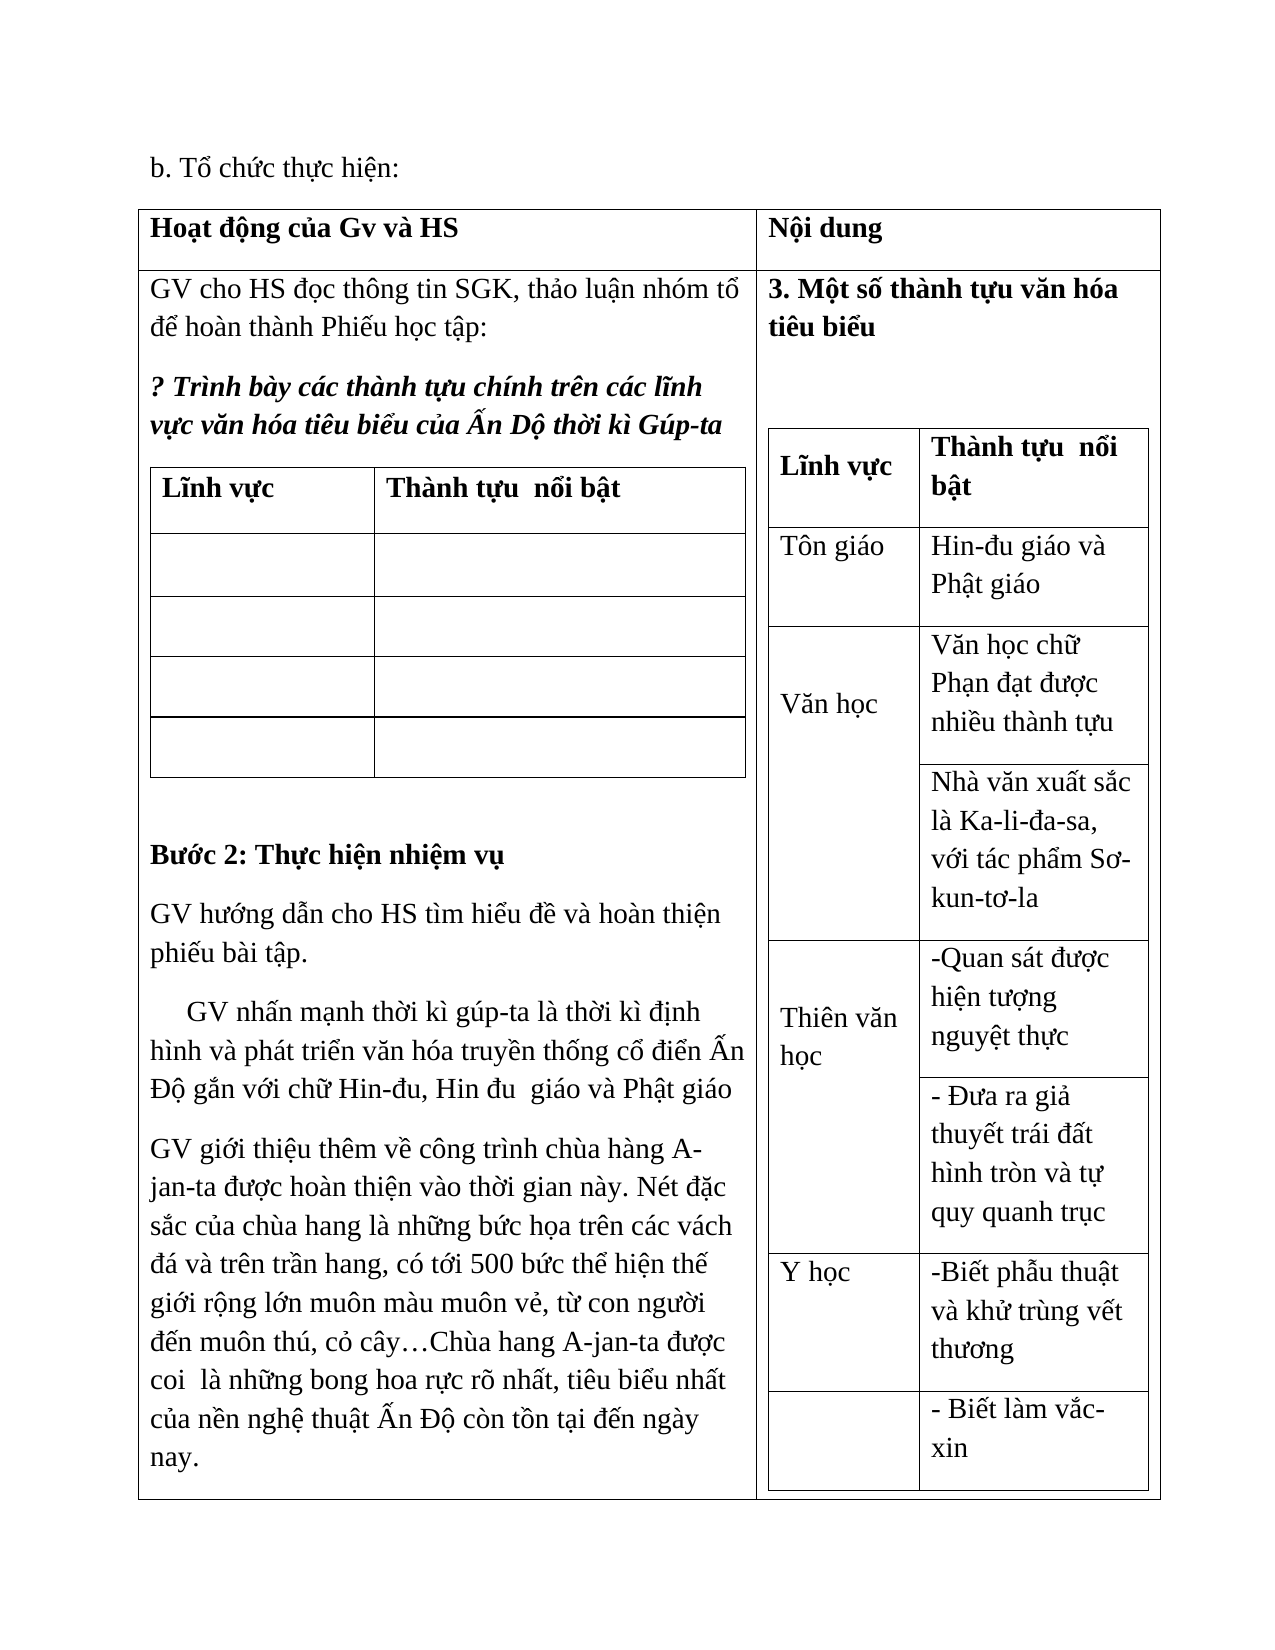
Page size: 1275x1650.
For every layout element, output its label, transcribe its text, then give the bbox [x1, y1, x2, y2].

text b. Tổ chức thực hiện: [150, 150, 1125, 183]
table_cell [757, 271, 1160, 1499]
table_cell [139, 271, 756, 1499]
table_header Nội dung [757, 210, 1160, 270]
table_header Hoạt động của Gv và HS [139, 210, 756, 270]
